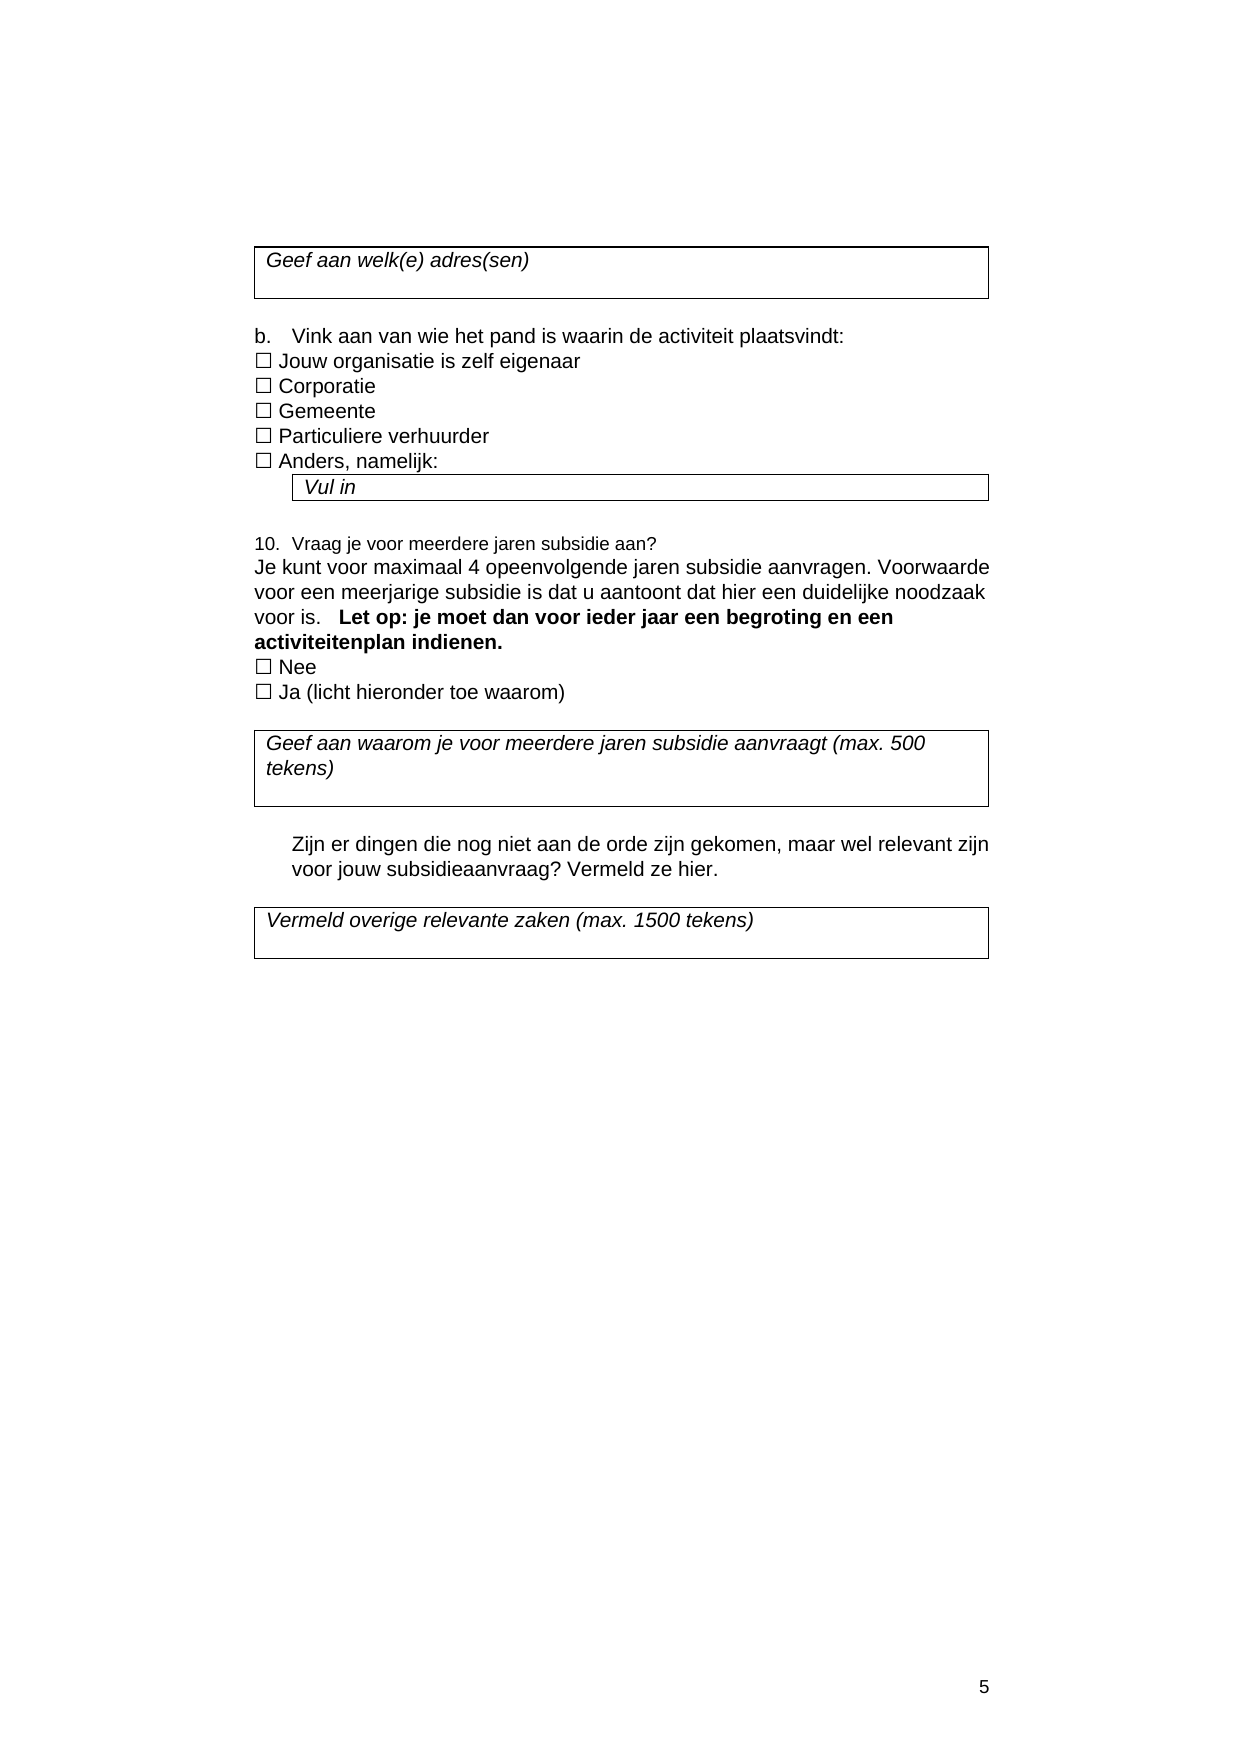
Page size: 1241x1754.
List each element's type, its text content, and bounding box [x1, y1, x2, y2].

text Corporatie [254, 373, 1006, 398]
text Ja (licht hieronder toe waarom) [254, 680, 1006, 705]
text Particuliere verhuurder [254, 423, 1006, 448]
text Gemeente [254, 398, 1006, 423]
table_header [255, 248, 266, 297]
list Vraag je voor meerdere jaren subsidie aan? [254, 528, 989, 555]
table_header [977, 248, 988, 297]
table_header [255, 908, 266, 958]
text Anders, namelijk: [254, 448, 1006, 473]
text Nee [254, 655, 1006, 680]
list Vink aan van wie het pand is waarin de activiteit plaatsvindt: [254, 323, 1006, 348]
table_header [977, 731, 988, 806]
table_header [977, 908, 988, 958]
list Zijn er dingen die nog niet aan de orde zijn gekomen, maar wel relevant zijn voor jouw subsidieaanvraag? Vermeld ze hier. [292, 832, 1006, 882]
text Je kunt voor maximaal 4 opeenvolgende jaren subsidie aanvragen. Voorwaarde voor een meerjarige subsidie is dat u aantoont dat hier een duidelijke noodzaak voor is. Let op: je moet dan voor ieder jaar een begroting en een activiteitenplan indienen. [254, 555, 1006, 655]
text Jouw organisatie is zelf eigenaar [254, 348, 1006, 373]
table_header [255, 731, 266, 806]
